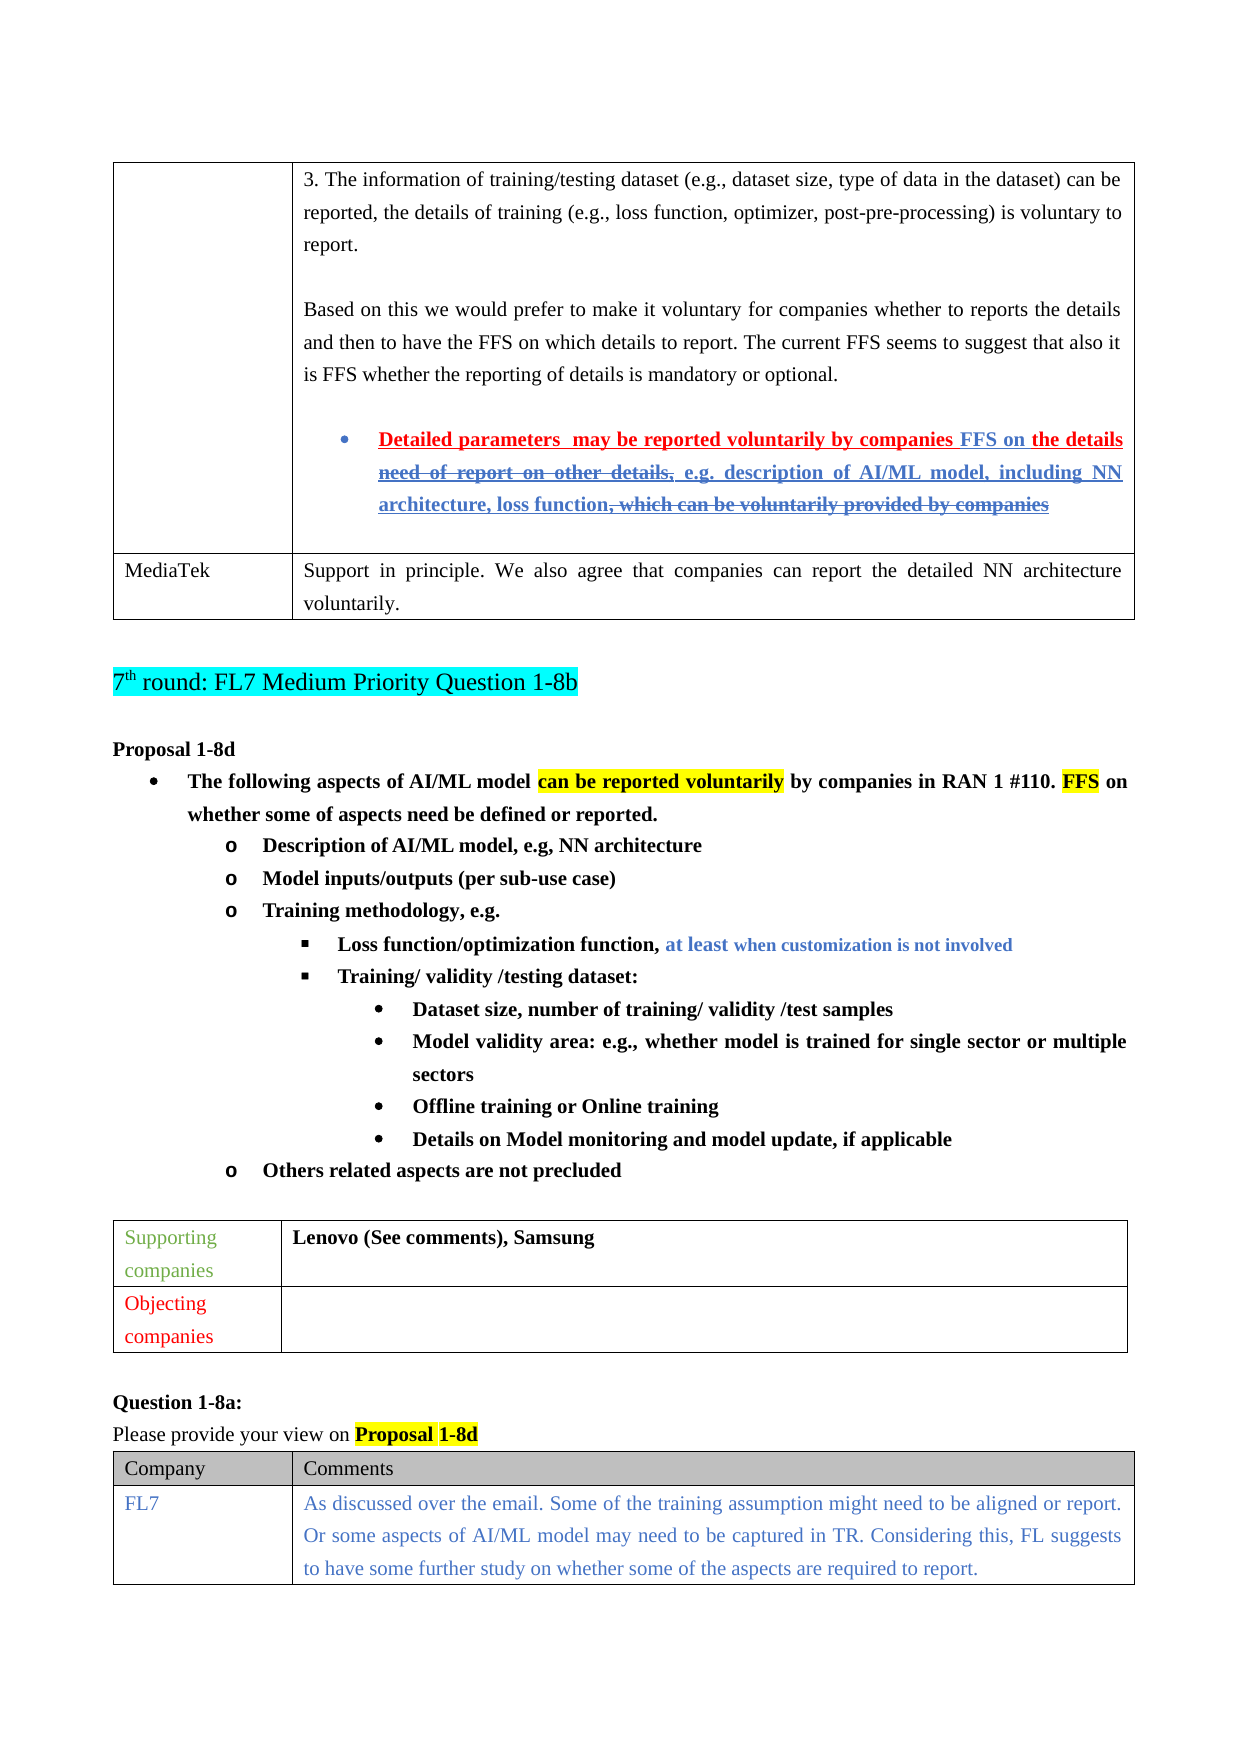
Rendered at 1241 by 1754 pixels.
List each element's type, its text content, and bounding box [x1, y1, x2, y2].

text Proposal 1-8d [112, 732, 1128, 765]
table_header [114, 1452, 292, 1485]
list Dataset size, number of training/ validity /test samples [375, 992, 1128, 1025]
list Details on Model monitoring and model update, if applicable [375, 1122, 1128, 1155]
list Others related aspects are not precluded [225, 1155, 1128, 1187]
list Loss function/optimization function, at least when customization is not involved [300, 927, 1128, 960]
list Model validity area: e.g., whether model is trained for single sector or multiple sectors [375, 1025, 1128, 1090]
list Training/ validity /testing dataset: [300, 960, 1128, 992]
list Model inputs/outputs (per sub-use case) [225, 862, 1128, 895]
list Offline training or Online training [375, 1090, 1128, 1122]
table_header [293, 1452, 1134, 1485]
list The following aspects of AI/ML model can be reported voluntarily by companies in RAN 1 #110. FFS on whether some of aspects need be defined or reported. [150, 765, 1128, 830]
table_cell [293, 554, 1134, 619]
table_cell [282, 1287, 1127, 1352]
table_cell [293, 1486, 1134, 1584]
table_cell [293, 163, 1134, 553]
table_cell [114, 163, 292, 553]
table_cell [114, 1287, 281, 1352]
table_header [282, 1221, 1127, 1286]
list Training methodology, e.g. [225, 895, 1128, 927]
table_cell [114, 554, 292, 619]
subtitle 7th round: FL7 Medium Priority Question 1-8b [112, 665, 1128, 698]
text Please provide your view on Proposal 1-8d [112, 1418, 1128, 1451]
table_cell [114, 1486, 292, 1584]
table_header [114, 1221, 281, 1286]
list Description of AI/ML model, e.g, NN architecture [225, 830, 1128, 862]
text Question 1-8a: [112, 1386, 1128, 1418]
